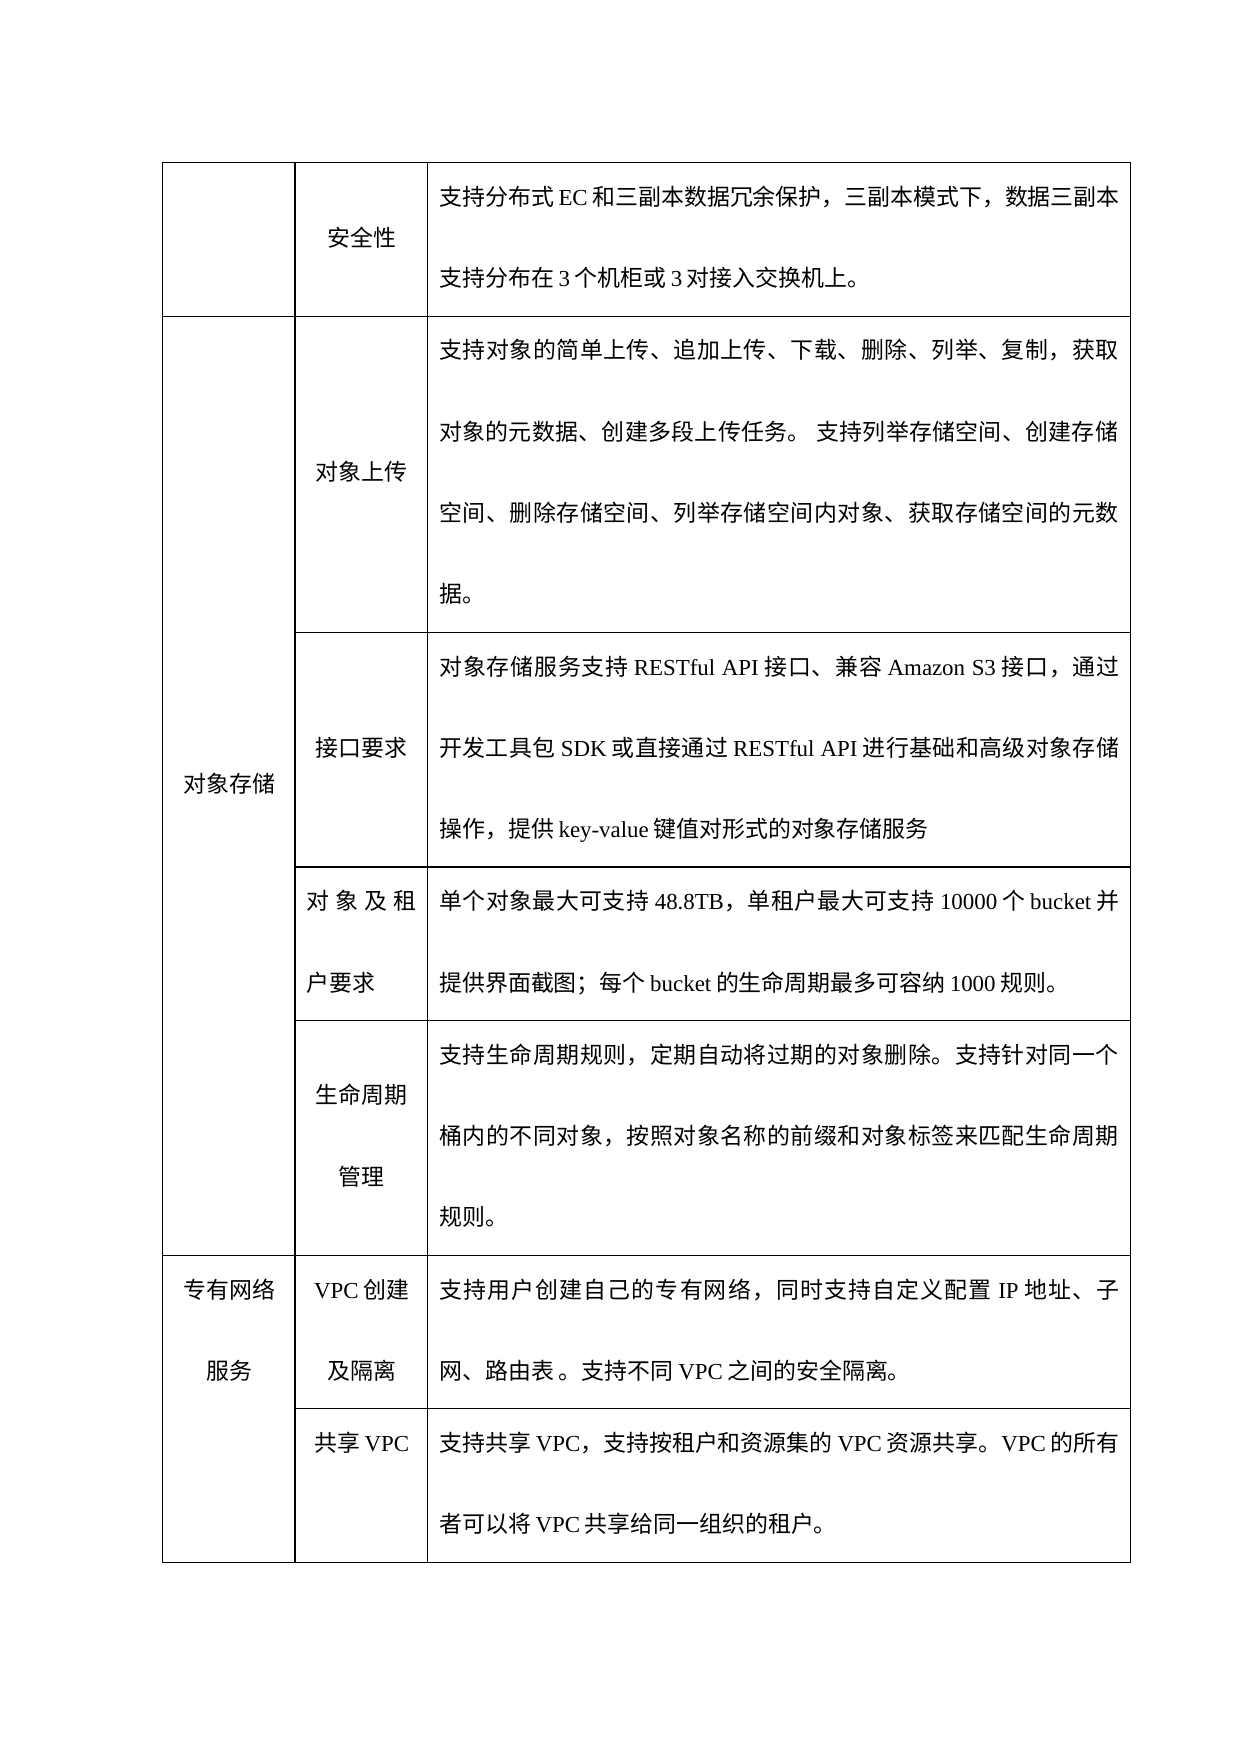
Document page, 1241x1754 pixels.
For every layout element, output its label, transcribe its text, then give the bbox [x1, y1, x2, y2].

table_cell 安全性 [296, 163, 427, 316]
table_cell 接口要求 [296, 633, 427, 866]
table_cell 支持用户创建自己的专有网络，同时支持自定义配置IP地址、子网、路由表 。支持不同VPC之间的安全隔离。 [428, 1256, 1130, 1408]
table_cell 专有网络服务 [163, 1256, 294, 1562]
table_cell VPC创建及隔离 [296, 1256, 427, 1408]
table_cell 支持分布式EC和三副本数据冗余保护，三副本模式下，数据三副本支持分布在3个机柜或3对接入交换机上。 [428, 163, 1130, 316]
table_cell 支持生命周期规则，定期自动将过期的对象删除。支持针对同一个桶内的不同对象，按照对象名称的前缀和对象标签来匹配生命周期规则。 [428, 1021, 1130, 1255]
table_cell 支持共享VPC，支持按租户和资源集的VPC资源共享。VPC的所有者可以将VPC共享给同一组织的租户。 [428, 1409, 1130, 1562]
table_cell 对象存储 [163, 317, 294, 1255]
table_cell 单个对象最大可支持48.8TB，单租户最大可支持10000个bucket并提供界面截图；每个bucket的生命周期最多可容纳1000规则。 [428, 868, 1130, 1020]
table_cell 对象上传 [296, 317, 427, 632]
table_cell 支持对象的简单上传、追加上传、下载、删除、列举、复制，获取对象的元数据、创建多段上传任务。 支持列举存储空间、创建存储空间、删除存储空间、列举存储空间内对象、获取存储空间的元数据。 [428, 317, 1130, 632]
table_cell 对象及租户要求 [296, 868, 427, 1020]
table_cell 对象存储服务支持RESTful API接口、兼容Amazon S3接口，通过开发工具包SDK或直接通过RESTful API进行基础和高级对象存储操作，提供key-value键值对形式的对象存储服务 [428, 633, 1130, 866]
table_cell 生命周期管理 [296, 1021, 427, 1255]
table_cell 共享VPC [296, 1409, 427, 1562]
